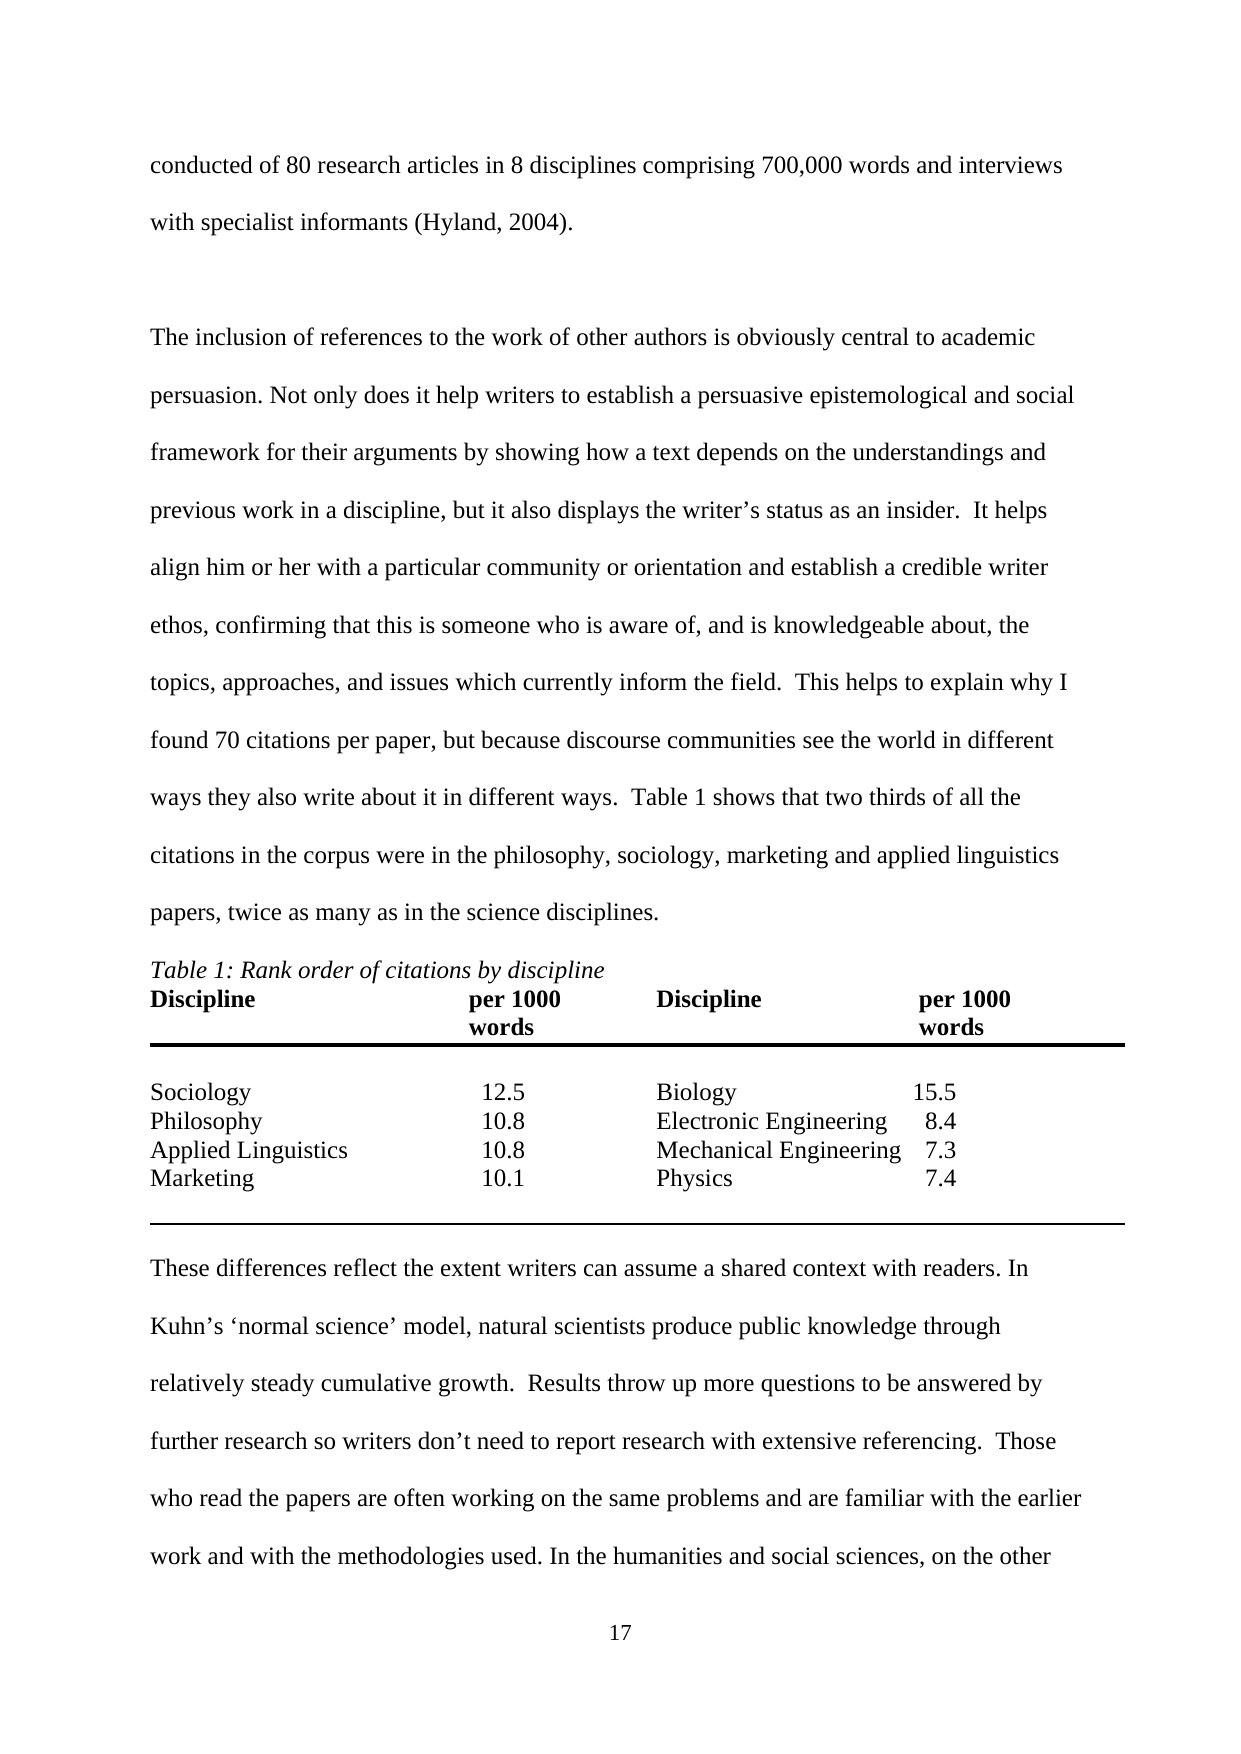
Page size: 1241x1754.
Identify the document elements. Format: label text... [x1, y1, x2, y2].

text Marketing 10.1 Physics 7.4 [150, 1160, 1125, 1192]
text Discipline per 1000 Discipline per 1000 [150, 984, 1125, 1012]
text Applied Linguistics 10.8 Mechanical Engineering 7.3 [150, 1131, 1125, 1160]
text Sociology 12.5 Biology 15.5 [150, 1074, 1125, 1102]
text Table 1: Rank order of citations by discipline [150, 955, 1125, 984]
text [150, 150, 1095, 236]
text words words [150, 1012, 1125, 1043]
text The inclusion of references to the work of other authors is obviously central to academic persuasion. Not only does it help writers to establish a persuasive epistemological and social framework for their arguments by showing how a text depends on the understandings and previous work in a discipline, but it also displays the writer’s status as an insider. It helps align him or her with a particular community or orientation and establish a credible writer ethos, confirming that this is someone who is aware of, and is knowledgeable about, the topics, approaches, and issues which currently inform the field. This helps to explain why I found 70 citations per paper, but because discourse communities see the world in different ways they also write about it in different ways. Table 1 shows that two thirds of all the citations in the corpus were in the philosophy, sociology, marketing and applied linguistics papers, twice as many as in the science disciplines. [150, 322, 1095, 926]
text Philosophy 10.8 Electronic Engineering 8.4 [150, 1102, 1125, 1131]
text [150, 1253, 1095, 1570]
